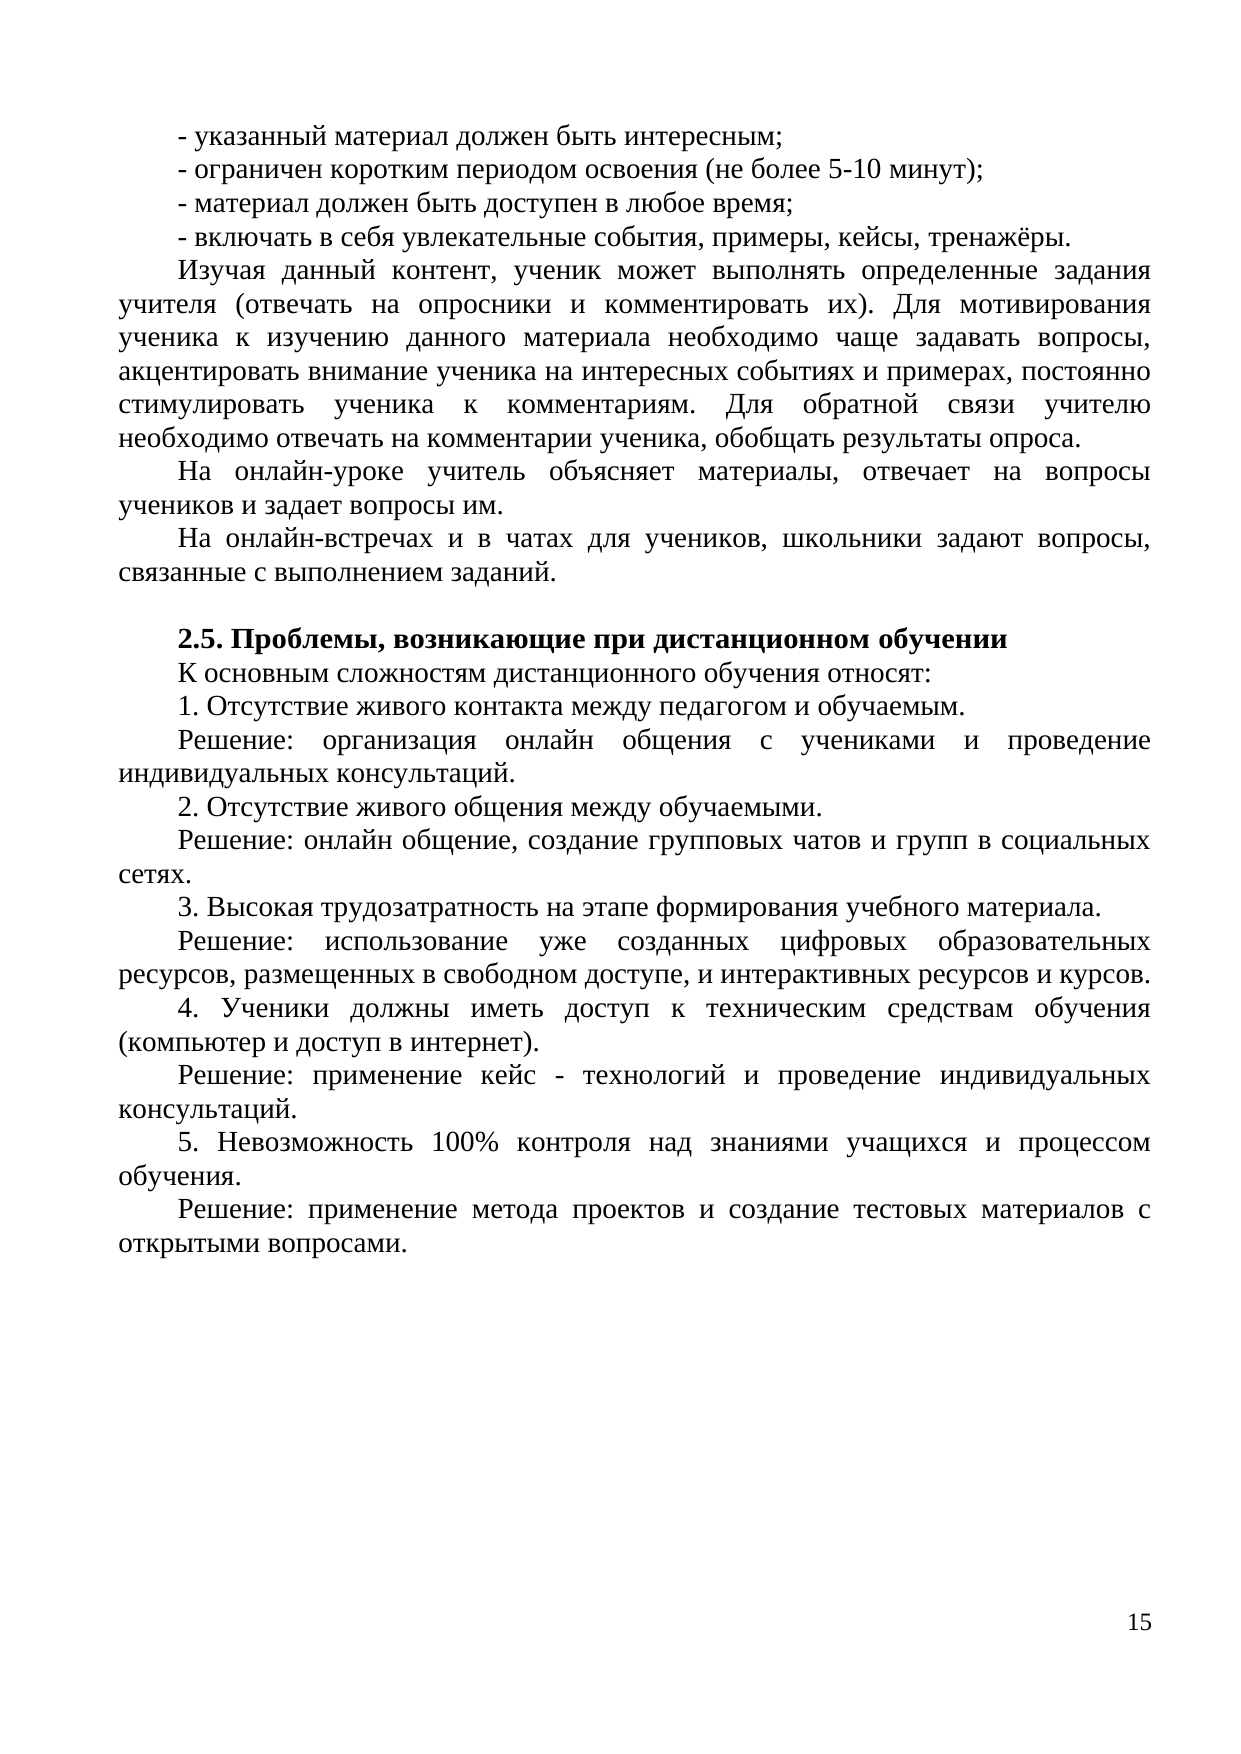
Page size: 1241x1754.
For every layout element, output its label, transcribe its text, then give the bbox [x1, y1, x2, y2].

text - ограничен коротким периодом освоения (не более 5-10 минут); [118, 152, 1152, 185]
text - материал должен быть доступен в любое время; [118, 185, 1152, 219]
text К основным сложностям дистанционного обучения относят: [118, 655, 1152, 688]
text На онлайн-встречах и в чатах для учеников, школьники задают вопросы, связанные с выполнением заданий. [118, 521, 1152, 588]
text На онлайн-уроке учитель объясняет материалы, отвечает на вопросы учеников и задает вопросы им. [118, 453, 1152, 521]
text Решение: использование уже созданных цифровых образовательных ресурсов, размещенных в свободном доступе, и интерактивных ресурсов и курсов. [118, 923, 1152, 990]
text Решение: организация онлайн общения с учениками и проведение индивидуальных консультаций. [118, 722, 1152, 789]
text Решение: онлайн общение, создание групповых чатов и групп в социальных сетях. [118, 822, 1152, 889]
text Решение: применение метода проектов и создание тестовых материалов с открытыми вопросами. [118, 1191, 1152, 1258]
text - включать в себя увлекательные события, примеры, кейсы, тренажёры. [118, 219, 1152, 252]
text Изучая данный контент, ученик может выполнять определенные задания учителя (отвечать на опросники и комментировать их). Для мотивирования ученика к изучению данного материала необходимо чаще задавать вопросы, акцентировать внимание ученика на интересных событиях и примерах, постоянно стимулировать ученика к комментариям. Для обратной связи учителю необходимо отвечать на комментарии ученика, обобщать результаты опроса. [118, 252, 1152, 453]
list 3. Высокая трудозатратность на этапе формирования учебного материала. [118, 889, 1152, 923]
list 2. Отсутствие живого общения между обучаемыми. [118, 789, 1152, 822]
text Решение: применение кейс - технологий и проведение индивидуальных консультаций. [118, 1057, 1152, 1124]
list 1. Отсутствие живого контакта между педагогом и обучаемым. [118, 688, 1152, 722]
list 4. Ученики должны иметь доступ к техническим средствам обучения (компьютер и доступ в интернет). [118, 990, 1152, 1057]
subtitle 2.5. Проблемы, возникающие при дистанционном обучении [118, 621, 1152, 655]
text - указанный материал должен быть интересным; [118, 118, 1152, 152]
list 5. Невозможность 100% контроля над знаниями учащихся и процессом обучения. [118, 1124, 1152, 1191]
